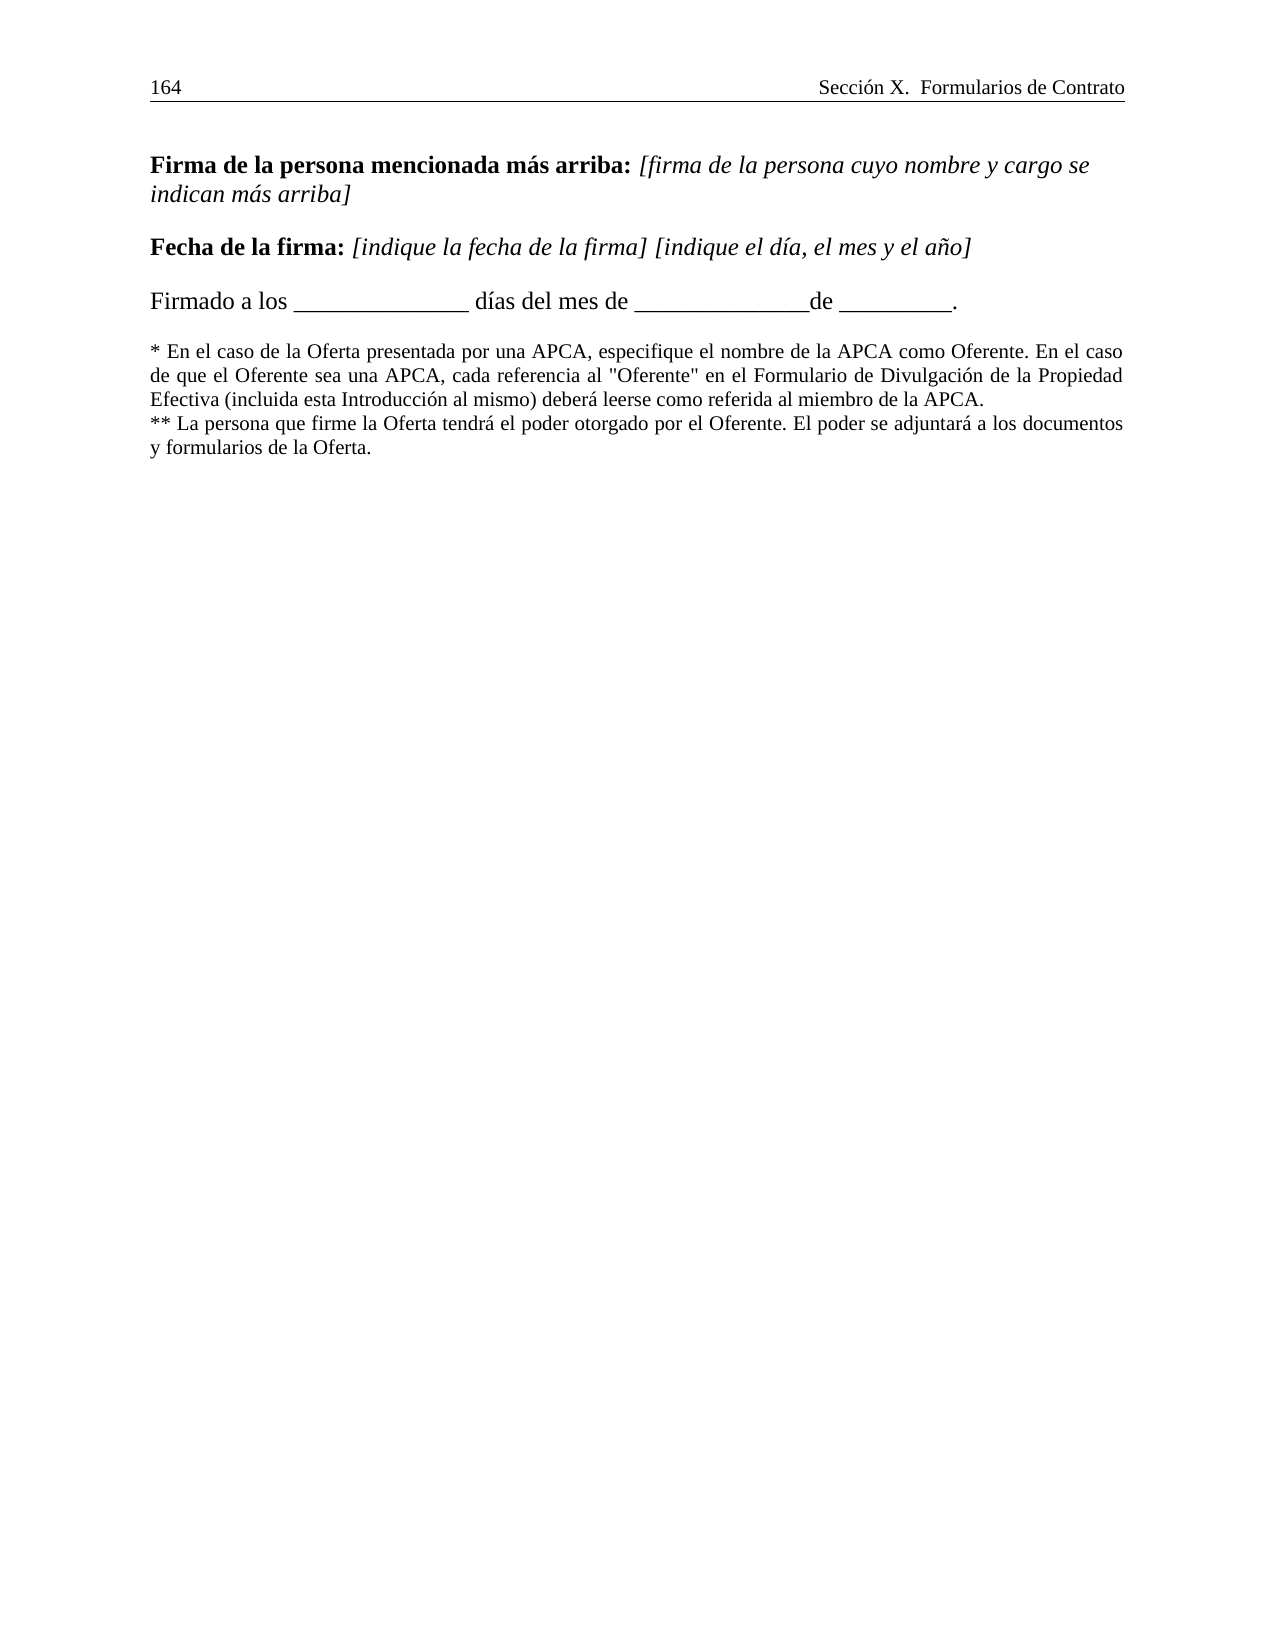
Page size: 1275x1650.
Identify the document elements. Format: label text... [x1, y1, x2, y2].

text Fecha de la firma: [indique la fecha de la firma] [indique el día, el mes y el año] [150, 232, 1125, 261]
text ** La persona que firme la Oferta tendrá el poder otorgado por el Oferente. El poder se adjuntará a los documentos y formularios de la Oferta. [150, 411, 1125, 459]
text Firma de la persona mencionada más arriba: [firma de la persona cuyo nombre y cargo se indican más arriba] [150, 150, 1125, 207]
text * En el caso de la Oferta presentada por una APCA, especifique el nombre de la APCA como Oferente. En el caso de que el Oferente sea una APCA, cada referencia al "Oferente" en el Formulario de Divulgación de la Propiedad Efectiva (incluida esta Introducción al mismo) deberá leerse como referida al miembro de la APCA. [150, 339, 1125, 411]
text Firmado a los ______________ días del mes de ______________de _________. [150, 286, 1125, 315]
